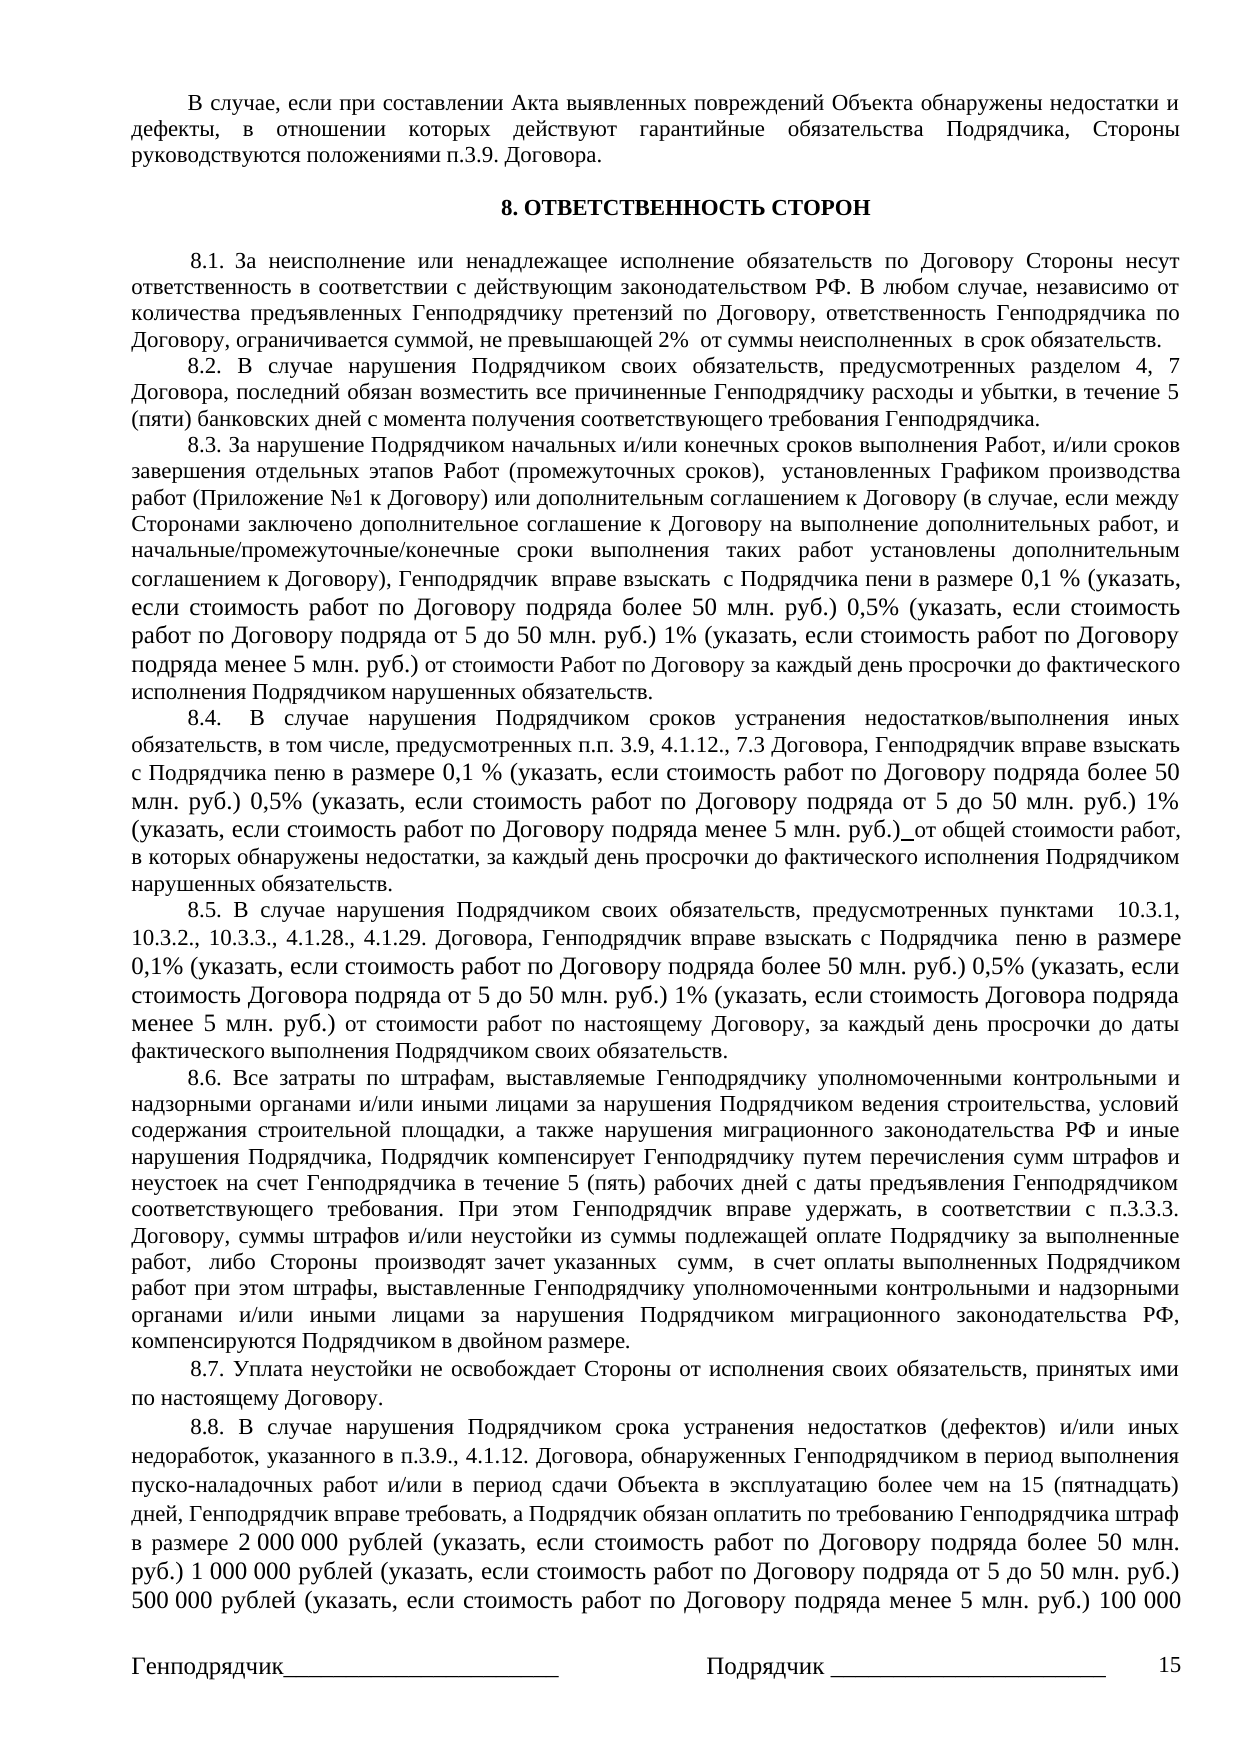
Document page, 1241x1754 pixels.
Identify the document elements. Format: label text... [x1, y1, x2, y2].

text В случае, если при составлении Акта выявленных повреждений Объекта обнаружены недостатки и дефекты, в отношении которых действуют гарантийные обязательства Подрядчика, Стороны руководствуются положениями п.3.9. Договора. [131, 89, 1181, 168]
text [131, 1411, 1181, 1614]
text 8.7. Уплата неустойки не освобождает Стороны от исполнения своих обязательств, принятых ими по настоящему Договору. [131, 1353, 1181, 1411]
text 8.1. За неисполнение или ненадлежащее исполнение обязательств по Договору Стороны несут ответственность в соответствии с действующим законодательством РФ. В любом случае, независимо от количества предъявленных Генподрядчику претензий по Договору, ответственность Генподрядчика по Договору, ограничивается суммой, не превышающей 2% от суммы неисполненных в срок обязательств. [131, 247, 1181, 352]
text 8.5. В случае нарушения Подрядчиком своих обязательств, предусмотренных пунктами 10.3.1, 10.3.2., 10.3.3., 4.1.28., 4.1.29. Договора, Генподрядчик вправе взыскать с Подрядчика пеню в от стоимости работ по настоящему Договору, за каждый день просрочки до даты фактического выполнения Подрядчиком своих обязательств. [131, 896, 1181, 1064]
text 8.2. В случае нарушения Подрядчиком своих обязательств, предусмотренных разделом 4, 7 Договора, последний обязан возместить все причиненные Генподрядчику расходы и убытки, в течение 5 (пяти) банковских дней с момента получения соответствующего требования Генподрядчика. [131, 352, 1181, 431]
text 8.4. В случае нарушения Подрядчиком сроков устранения недостатков/выполнения иных обязательств, в том числе, предусмотренных п.п. 3.9, 4.1.12., 7.3 Договора, Генподрядчик вправе взыскать с Подрядчика пеню в от общей стоимости работ, в которых обнаружены недостатки, за каждый день просрочки до фактического исполнения Подрядчиком нарушенных обязательств. [131, 704, 1181, 896]
text 8.6. Все затраты по штрафам, выставляемые Генподрядчику уполномоченными контрольными и надзорными органами и/или иными лицами за нарушения Подрядчиком ведения строительства, условий содержания строительной площадки, а также нарушения миграционного законодательства РФ и иные нарушения Подрядчика, Подрядчик компенсирует Генподрядчику путем перечисления сумм штрафов и неустоек на счет Генподрядчика в течение 5 (пять) рабочих дней с даты предъявления Генподрядчиком соответствующего требования. При этом Генподрядчик вправе удержать, в соответствии с п.3.3.3. Договору, суммы штрафов и/или неустойки из суммы подлежащей оплате Подрядчику за выполненные работ, либо Стороны производят зачет указанных сумм, в счет оплаты выполненных Подрядчиком работ при этом штрафы, выставленные Генподрядчику уполномоченными контрольными и надзорными органами и/или иными лицами за нарушения Подрядчиком миграционного законодательства РФ, компенсируются Подрядчиком в двойном размере. [131, 1064, 1181, 1353]
text 8. ОТВЕТСТВЕННОСТЬ СТОРОН [131, 193, 1181, 222]
text 8.3. За нарушение Подрядчиком начальных и/или конечных сроков выполнения Работ, и/или сроков завершения отдельных этапов Работ (промежуточных сроков), установленных Графиком производства работ (Приложение №1 к Договору) или дополнительным соглашением к Договору (в случае, если между Сторонами заключено дополнительное соглашение к Договору на выполнение дополнительных работ, и начальные/промежуточные/конечные сроки выполнения таких работ установлены дополнительным соглашением к Договору), Генподрядчик вправе взыскать с Подрядчика пени в размере от стоимости Работ по Договору за каждый день просрочки до фактического исполнения Подрядчиком нарушенных обязательств. [131, 431, 1181, 704]
